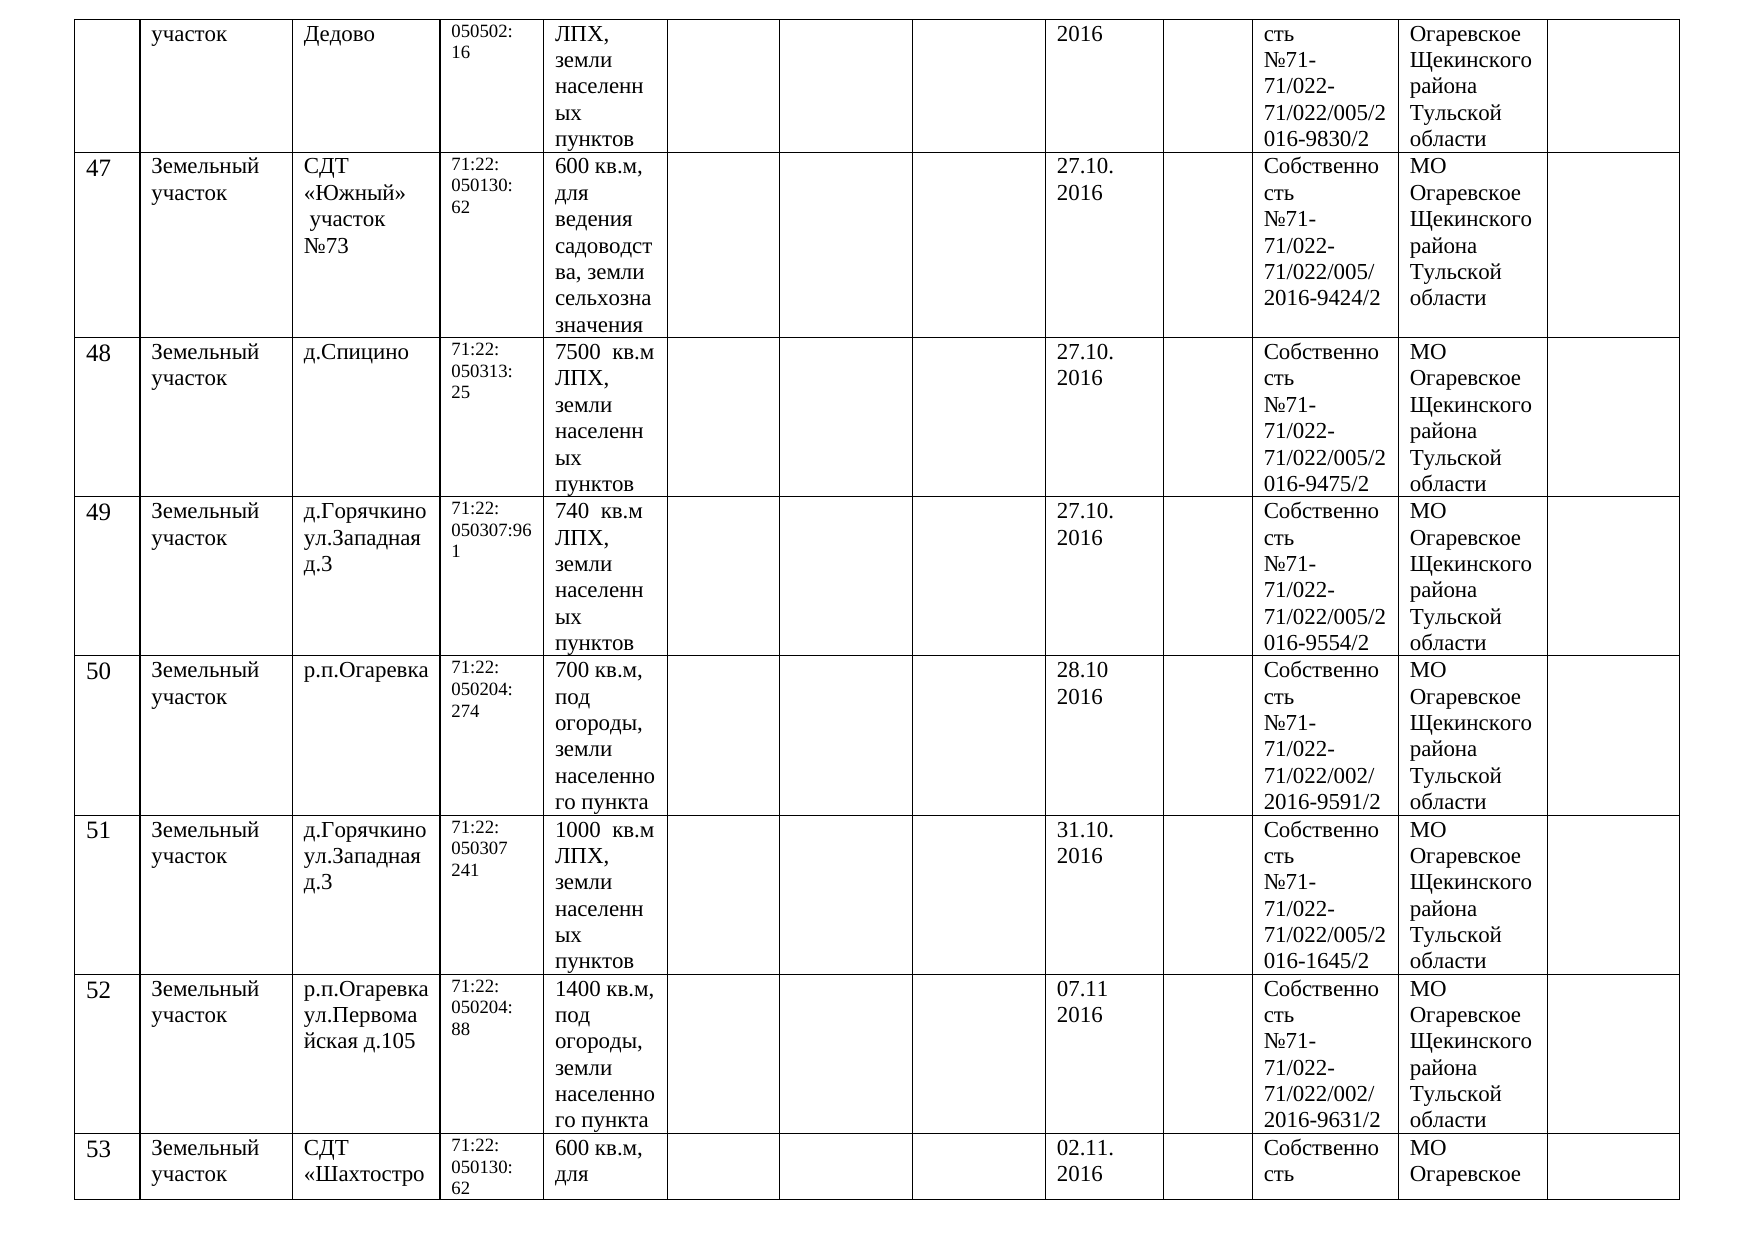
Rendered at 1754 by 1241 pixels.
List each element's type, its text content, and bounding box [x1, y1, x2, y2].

table_cell [780, 1134, 912, 1199]
table_cell 71:22: 050307:961 [441, 497, 543, 655]
table_cell [1548, 153, 1679, 337]
table_cell Земельный участок [141, 816, 292, 974]
table_cell МО Огаревское Щекинского района Тульской области [1399, 338, 1547, 496]
table_cell [1548, 497, 1679, 655]
table_cell д.Житово-Дедово [293, 20, 439, 152]
table_cell [1548, 975, 1679, 1133]
table_cell 71:22: 050130: 62 [441, 1134, 543, 1199]
table_cell [1164, 1134, 1252, 1199]
table_cell [913, 338, 1045, 496]
table_cell [913, 975, 1045, 1133]
table_cell [1548, 656, 1679, 814]
table_cell 52 [75, 975, 139, 1133]
table_cell 600 кв.м, для ведения садоводства, земли сельхозназначения [544, 153, 667, 337]
table_cell [668, 20, 779, 152]
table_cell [1253, 1134, 1398, 1199]
table_cell МО Огаревское Щекинского района Тульской области [1399, 153, 1547, 337]
table_cell [913, 153, 1045, 337]
table_cell [913, 20, 1045, 152]
table_cell МО Огаревское Щекинского района Тульской области [1399, 975, 1547, 1133]
table_cell Собственность №71-71/022-71/022/005/2016-9554/2 [1253, 497, 1398, 655]
table_cell [913, 816, 1045, 974]
table_cell [668, 1134, 779, 1199]
table_cell Собственность №71-71/022-71/022/002/ 2016-9631/2 [1253, 975, 1398, 1133]
table_cell [668, 816, 779, 974]
table_cell [1164, 338, 1252, 496]
table_cell МО Огаревское Щекинского района Тульской области [1399, 816, 1547, 974]
table_cell 51 [75, 816, 139, 974]
table_cell [913, 1134, 1045, 1199]
table_cell [1164, 816, 1252, 974]
table_cell [1164, 975, 1252, 1133]
table_cell [1548, 1134, 1679, 1199]
table_cell р.п.Огаревка ул.Первомайская д.105 [293, 975, 439, 1133]
table_cell 740 кв.м ЛПХ, земли населенных пунктов [544, 497, 667, 655]
table_cell [780, 20, 912, 152]
table_cell [1548, 338, 1679, 496]
table_cell 700 кв.м, под огороды, земли населенного пункта [544, 656, 667, 814]
table_cell [780, 153, 912, 337]
table_cell 71:22: 050130: 62 [441, 153, 543, 337]
table_cell [780, 497, 912, 655]
table_cell 27.10. 2016 [1046, 153, 1163, 337]
table_cell 71:22: 050307 241 [441, 816, 543, 974]
table_cell 31.10. 2016 [1046, 816, 1163, 974]
table_cell 1400 кв.м, под огороды, земли населенного пункта [544, 975, 667, 1133]
table_cell 71:22: 050313: 25 [441, 338, 543, 496]
table_cell [913, 656, 1045, 814]
table_cell [780, 338, 912, 496]
table_cell [1164, 20, 1252, 152]
table_cell [1164, 656, 1252, 814]
table_cell 50 [75, 656, 139, 814]
table_cell [1548, 816, 1679, 974]
table_cell Земельный участок [141, 656, 292, 814]
table_cell СДТ «Южный» участок №73 [293, 153, 439, 337]
table_cell [1548, 20, 1679, 152]
table_cell [668, 338, 779, 496]
table_cell Собственность №71-71/022-71/022/002/ 2016-9591/2 [1253, 656, 1398, 814]
table_cell 71:22: 050204: 274 [441, 656, 543, 814]
table_cell 7500 кв.м ЛПХ, земли населенных пунктов [544, 338, 667, 496]
table_cell [780, 975, 912, 1133]
table_cell д.Спицино [293, 338, 439, 496]
table_cell Земельный участок [141, 153, 292, 337]
table_cell 27.10. 2016 [1046, 338, 1163, 496]
table_cell Земельный участок [141, 20, 292, 152]
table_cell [1253, 20, 1398, 152]
table_cell 07.11 2016 [1046, 975, 1163, 1133]
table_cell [544, 20, 667, 152]
table_cell Собственность №71-71/022-71/022/005/2016-1645/2 [1253, 816, 1398, 974]
table_cell 46 [75, 20, 139, 152]
table_cell Собственность №71-71/022-71/022/005/2016-9475/2 [1253, 338, 1398, 496]
table_cell д.Горячкино ул.Западная д.3 [293, 497, 439, 655]
table_cell [780, 816, 912, 974]
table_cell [293, 1134, 439, 1199]
table_cell 28.10 2016 [1046, 656, 1163, 814]
table_cell Земельный участок [141, 338, 292, 496]
table_cell 10.11. 2016 [1046, 20, 1163, 152]
table_cell 27.10. 2016 [1046, 497, 1163, 655]
table_cell [780, 656, 912, 814]
table_cell [913, 497, 1045, 655]
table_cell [544, 1134, 667, 1199]
table_cell 53 [75, 1134, 139, 1199]
table_cell 71:22: 050204: 88 [441, 975, 543, 1133]
table_cell Земельный участок [141, 497, 292, 655]
table_cell [1164, 497, 1252, 655]
table_cell МО Огаревское Щекинского района Тульской области [1399, 497, 1547, 655]
table_cell д.Горячкино ул.Западная д.3 [293, 816, 439, 974]
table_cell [1399, 1134, 1547, 1199]
table_cell [668, 153, 779, 337]
table_cell 47 [75, 153, 139, 337]
table_cell [668, 975, 779, 1133]
table_cell 02.11. 2016 [1046, 1134, 1163, 1199]
table_cell МО Огаревское Щекинского района Тульской области [1399, 656, 1547, 814]
table_cell [668, 656, 779, 814]
table_cell [668, 497, 779, 655]
table_cell Земельный участок [141, 975, 292, 1133]
table_cell [1164, 153, 1252, 337]
table_cell 71:22: 050502: 16 [441, 20, 543, 152]
table_cell 49 [75, 497, 139, 655]
table_cell Земельный участок [141, 1134, 292, 1199]
table_cell Собственность №71-71/022-71/022/005/ 2016-9424/2 [1253, 153, 1398, 337]
table_cell 1000 кв.м ЛПХ, земли населенных пунктов [544, 816, 667, 974]
table_cell р.п.Огаревка [293, 656, 439, 814]
table_cell 48 [75, 338, 139, 496]
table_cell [1399, 20, 1547, 152]
